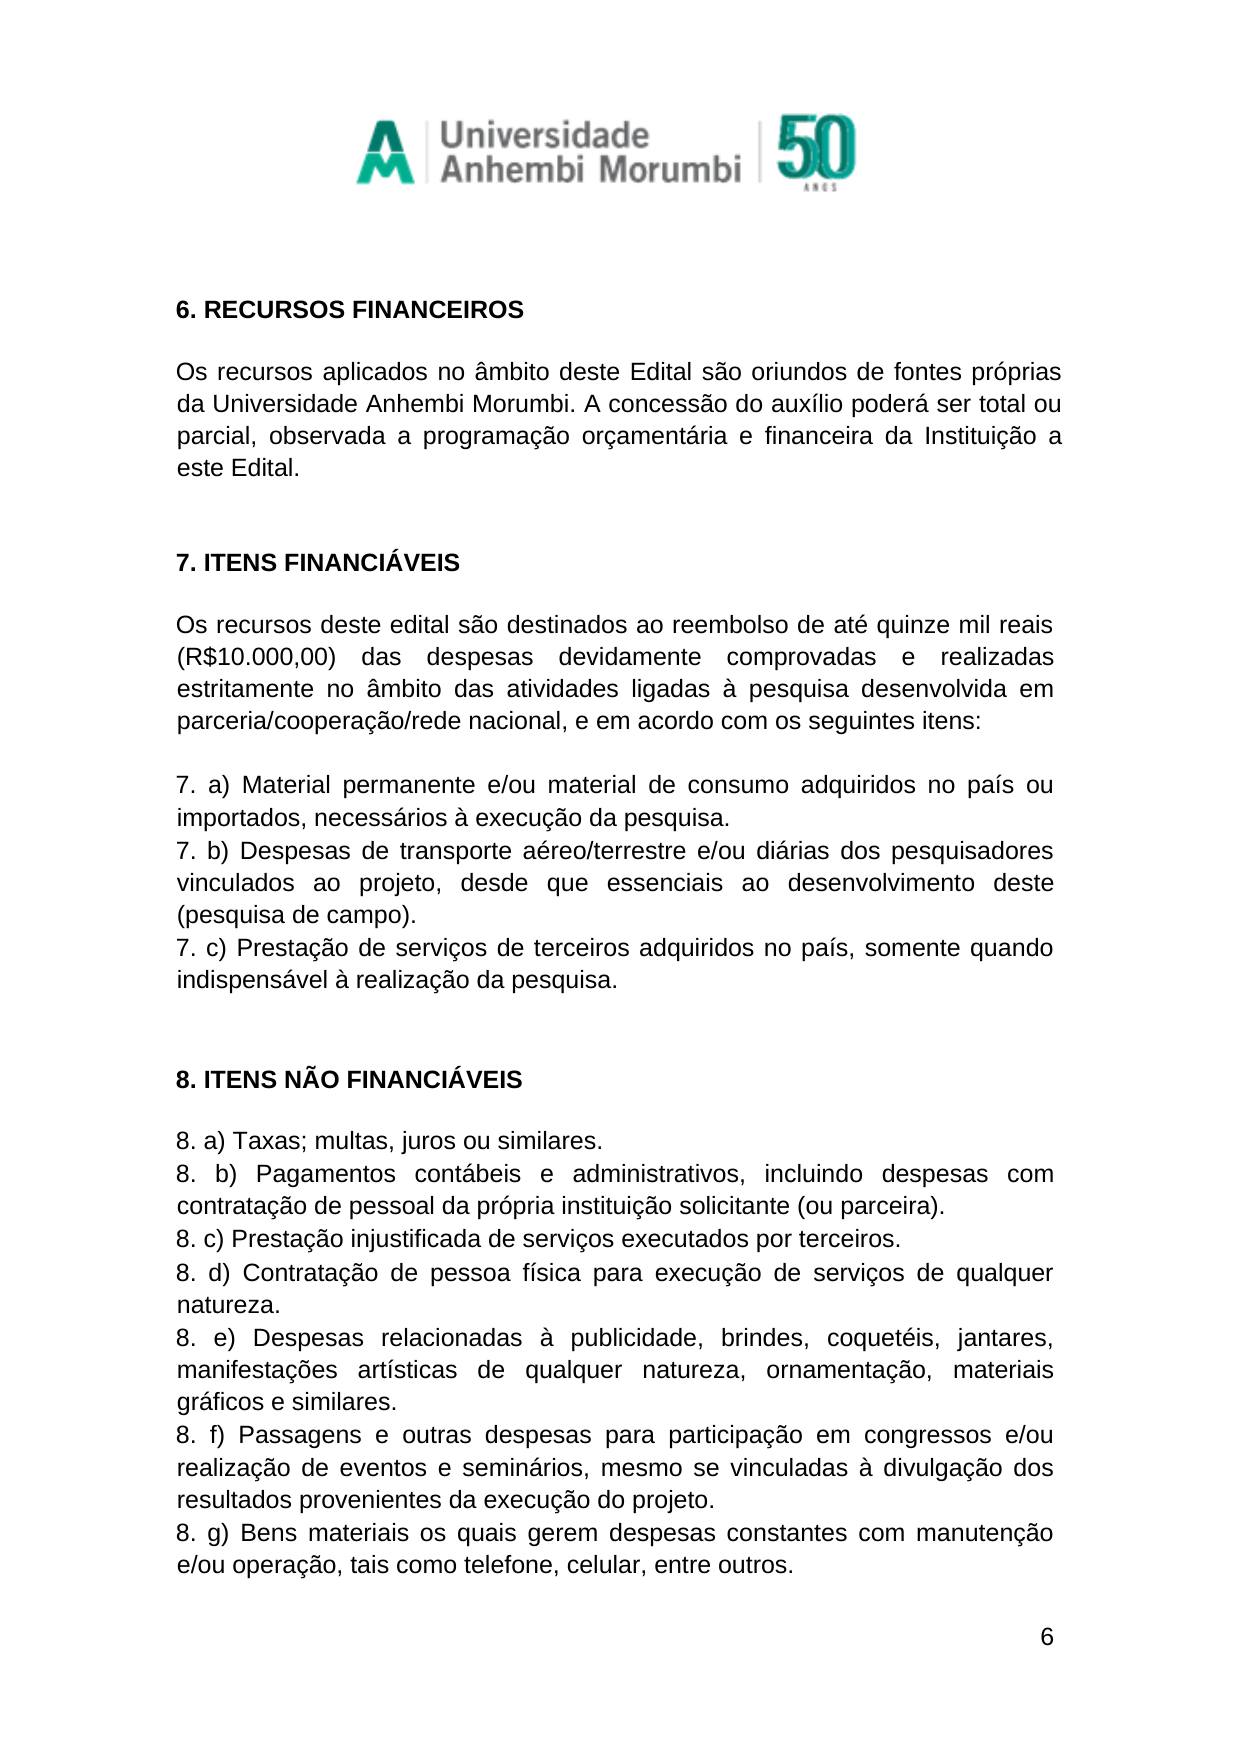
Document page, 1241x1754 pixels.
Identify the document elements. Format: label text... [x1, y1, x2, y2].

text 7. b) Despesas de transporte aéreo/terrestre e/ou diárias dos pesquisadores vinculados ao projeto, desde que essenciais ao desenvolvimento deste (pesquisa de campo). [176, 836, 1056, 929]
text 8. a) Taxas; multas, juros ou similares. [176, 1126, 1056, 1155]
text 8. c) Prestação injustificada de serviços executados por terceiros. [176, 1224, 1056, 1253]
picture [328, 96, 889, 210]
text Os recursos aplicados no âmbito deste Edital são oriundos de fontes próprias da Universidade Anhembi Morumbi. A concessão do auxílio poderá ser total ou parcial, observada a programação orçamentária e financeira da Instituição a este Edital. [176, 357, 1063, 482]
text 8. b) Pagamentos contábeis e administrativos, incluindo despesas com contratação de pessoal da própria instituição solicitante (ou parceira). [176, 1159, 1056, 1220]
text 8. g) Bens materiais os quais gerem despesas constantes com manutenção e/ou operação, tais como telefone, celular, entre outros. [176, 1518, 1056, 1579]
text 8. f) Passagens e outras despesas para participação em congressos e/ou realização de eventos e seminários, mesmo se vinculadas à divulgação dos resultados provenientes da execução do projeto. [176, 1420, 1056, 1513]
subtitle ITENS NÃO FINANCIÁVEIS [176, 1065, 1063, 1093]
text Os recursos deste edital são destinados ao reembolso de até quinze mil reais (R$10.000,00) das despesas devidamente comprovadas e realizadas estritamente no âmbito das atividades ligadas à pesquisa desenvolvida em parceria/cooperação/rede nacional, e em acordo com os seguintes itens: [176, 610, 1056, 735]
subtitle ITENS FINANCIÁVEIS [176, 548, 1063, 577]
subtitle RECURSOS FINANCEIROS [176, 295, 1063, 324]
text 7. c) Prestação de serviços de terceiros adquiridos no país, somente quando indispensável à realização da pesquisa. [176, 933, 1056, 994]
text 8. d) Contratação de pessoa física para execução de serviços de qualquer natureza. [176, 1258, 1056, 1318]
text 8. e) Despesas relacionadas à publicidade, brindes, coquetéis, jantares, manifestações artísticas de qualquer natureza, ornamentação, materiais gráficos e similares. [176, 1323, 1056, 1416]
text 7. a) Material permanente e/ou material de consumo adquiridos no país ou importados, necessários à execução da pesquisa. [175, 771, 1055, 831]
